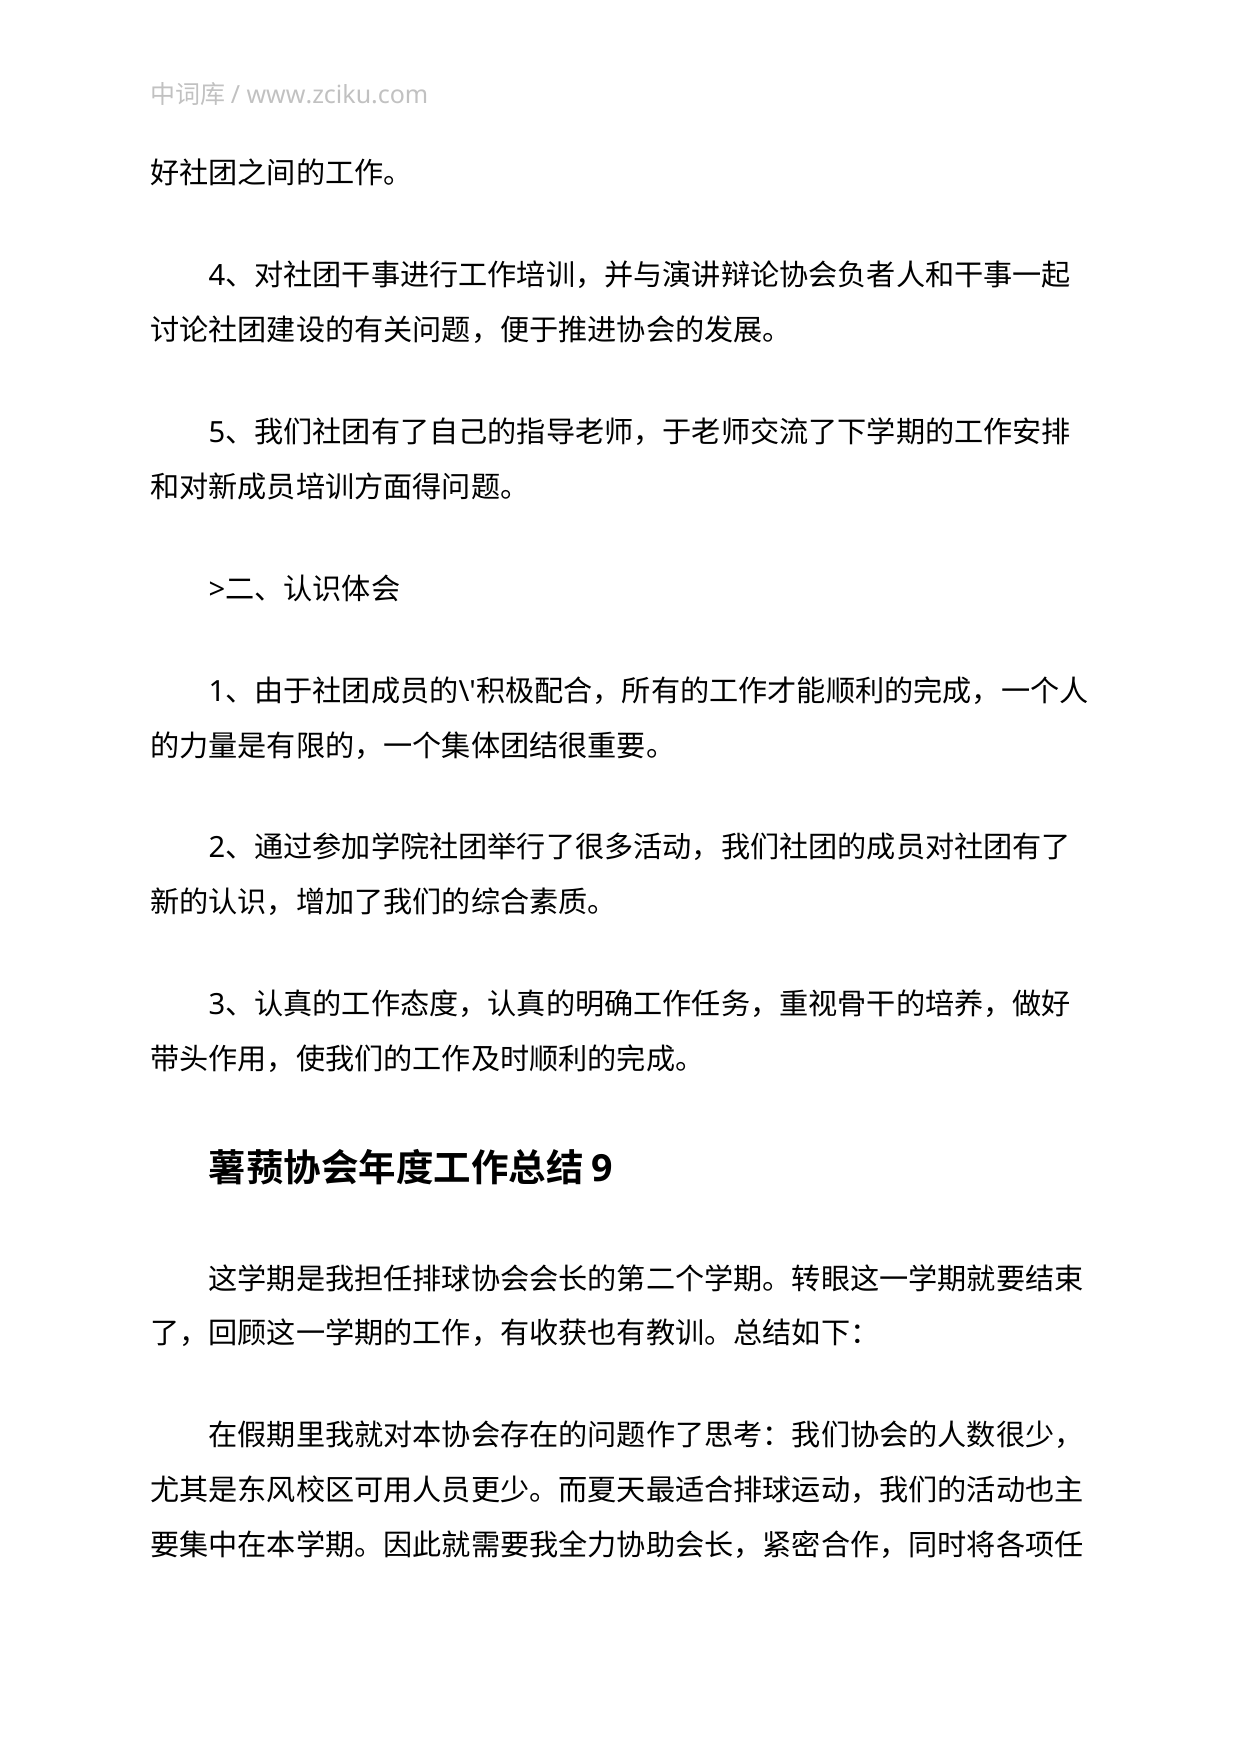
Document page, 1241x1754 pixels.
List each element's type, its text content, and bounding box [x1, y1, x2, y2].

text 这学期是我担任排球协会会长的第二个学期。转眼这一学期就要结束了，回顾这一学期的工作，有收获也有教训。总结如下： [150, 1255, 1090, 1352]
text >二、认识体会 [150, 565, 1090, 608]
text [150, 150, 1090, 192]
text 4、对社团干事进行工作培训，并与演讲辩论协会负者人和干事一起讨论社团建设的有关问题，便于推进协会的发展。 [150, 252, 1090, 349]
text 3、认真的工作态度，认真的明确工作任务，重视骨干的培养，做好带头作用，使我们的工作及时顺利的完成。 [150, 981, 1090, 1078]
text 薯蓣协会年度工作总结9 [150, 1138, 1090, 1192]
text 1、由于社团成员的\'积极配合，所有的工作才能顺利的完成，一个人的力量是有限的，一个集体团结很重要。 [150, 667, 1090, 764]
text 5、我们社团有了自己的指导老师，于老师交流了下学期的工作安排和对新成员培训方面得问题。 [150, 408, 1090, 506]
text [150, 1412, 1090, 1564]
text 2、通过参加学院社团举行了很多活动，我们社团的成员对社团有了新的认识，增加了我们的综合素质。 [150, 824, 1090, 921]
